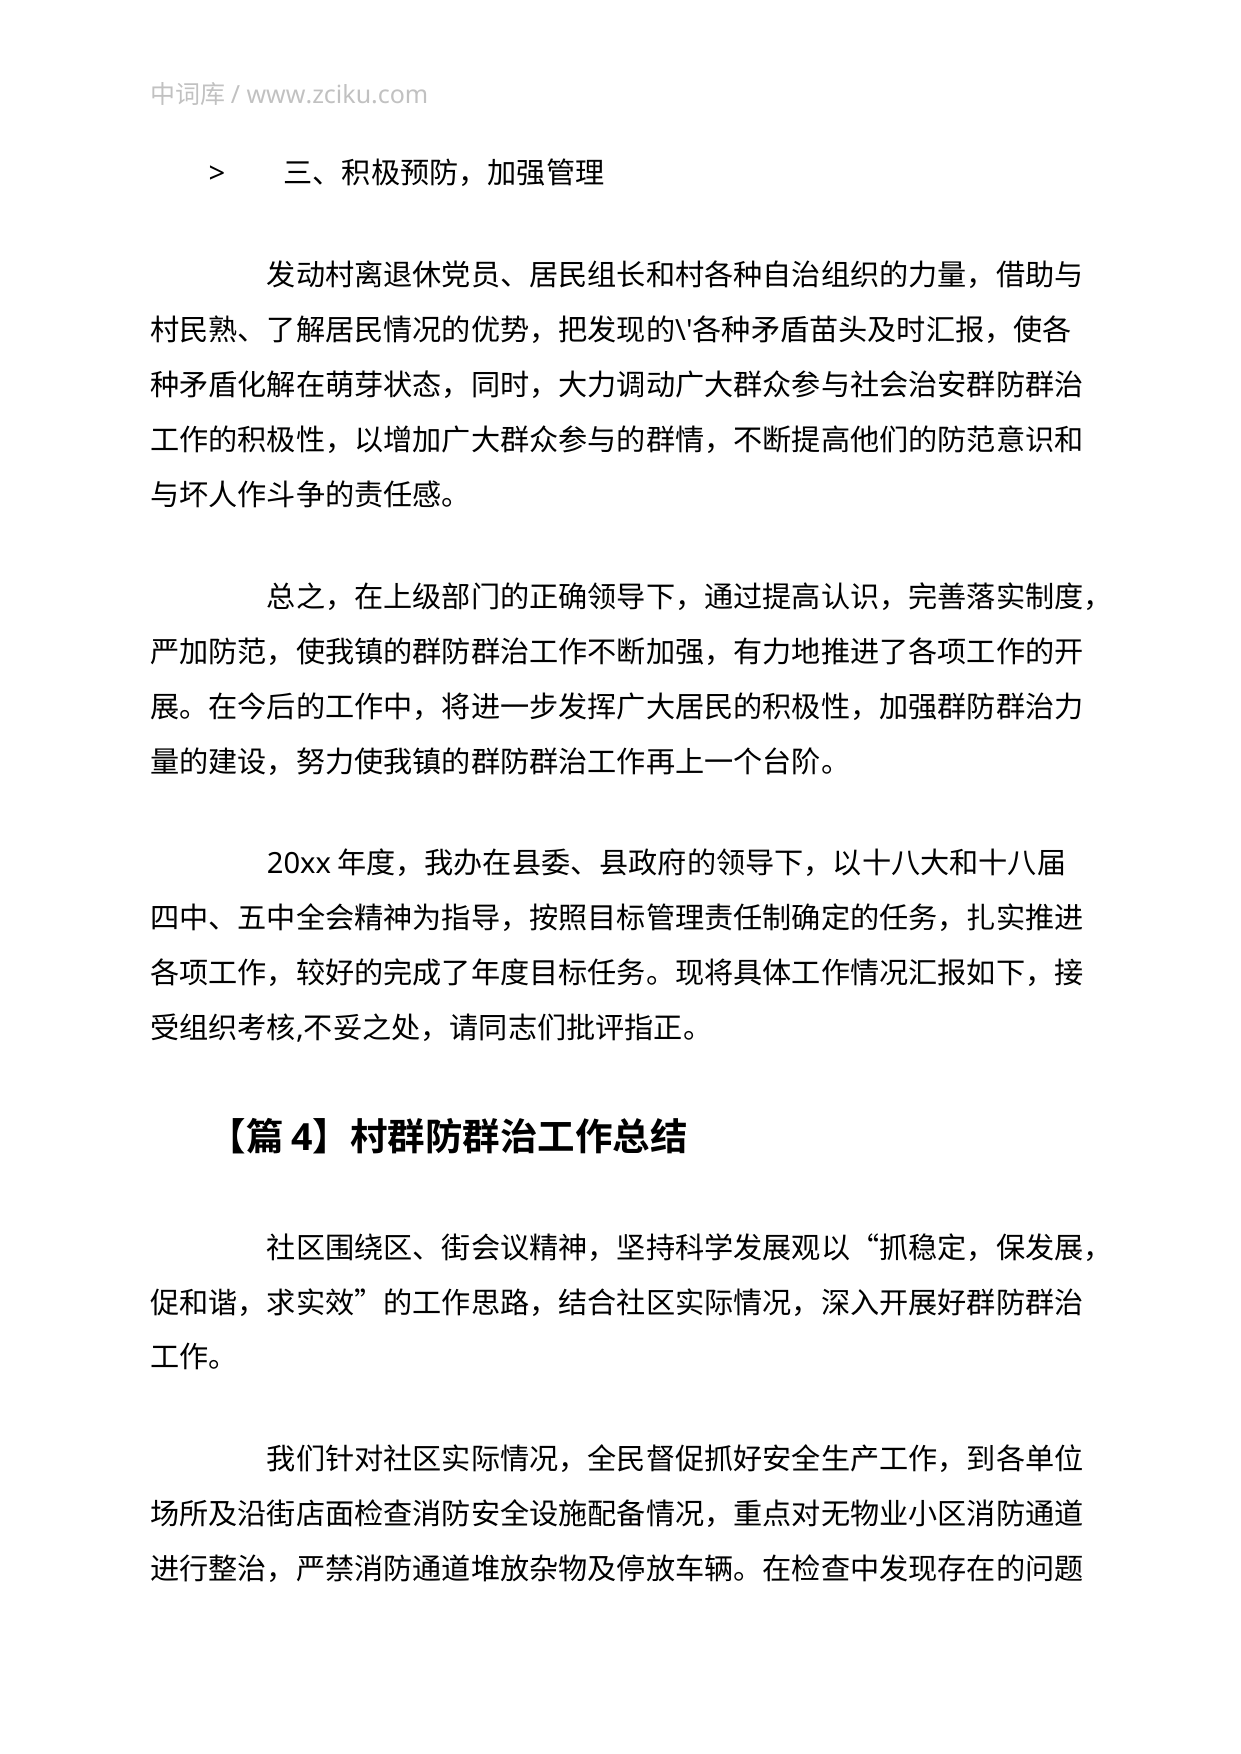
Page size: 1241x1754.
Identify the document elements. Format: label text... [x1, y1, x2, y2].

text 总之，在上级部门的正确领导下，通过提高认识，完善落实制度，严加防范，使我镇的群防群治工作不断加强，有力地推进了各项工作的开展。在今后的工作中，将进一步发挥广大居民的积极性，加强群防群治力量的建设，努力使我镇的群防群治工作再上一个台阶。 [150, 573, 1090, 780]
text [150, 1436, 1090, 1588]
text > 三、积极预防，加强管理 [150, 150, 1090, 192]
text 发动村离退休党员、居民组长和村各种自治组织的力量，借助与村民熟、了解居民情况的优势，把发现的\'各种矛盾苗头及时汇报，使各种矛盾化解在萌芽状态，同时，大力调动广大群众参与社会治安群防群治工作的积极性，以增加广大群众参与的群情，不断提高他们的防范意识和与坏人作斗争的责任感。 [150, 252, 1090, 514]
text 20xx年度，我办在县委、县政府的领导下，以十八大和十八届四中、五中全会精神为指导，按照目标管理责任制确定的任务，扎实推进各项工作，较好的完成了年度目标任务。现将具体工作情况汇报如下，接受组织考核,不妥之处，请同志们批评指正。 [150, 840, 1090, 1047]
text 社区围绕区、街会议精神，坚持科学发展观以“抓稳定，保发展，促和谐，求实效”的工作思路，结合社区实际情况，深入开展好群防群治工作。 [150, 1224, 1090, 1376]
text 【篇4】村群防群治工作总结 [150, 1107, 1090, 1161]
